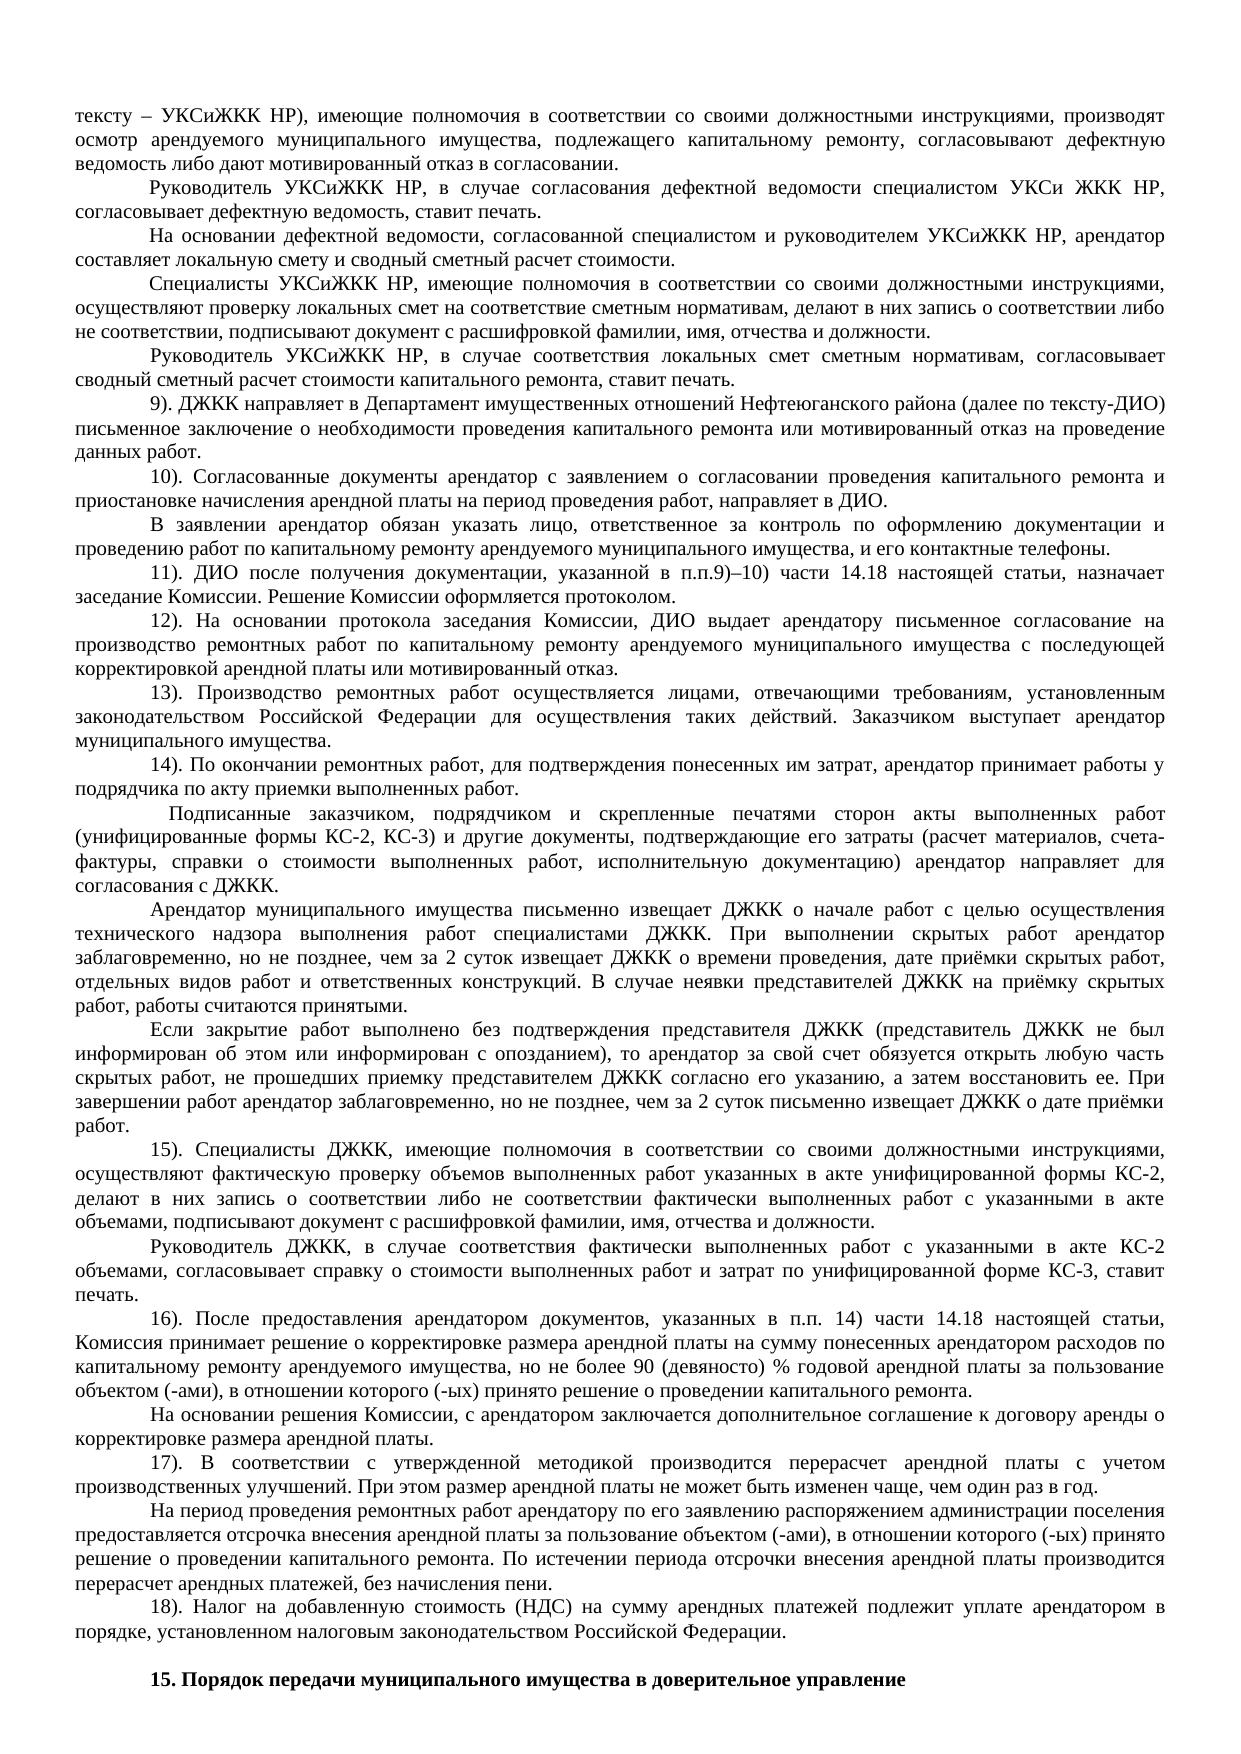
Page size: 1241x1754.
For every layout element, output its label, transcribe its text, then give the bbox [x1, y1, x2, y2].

text На период проведения ремонтных работ арендатору по его заявлению распоряжением администрации поселения предоставляется отсрочка внесения арендной платы за пользование объектом (-ами), в отношении которого (-ых) принято решение о проведении капитального ремонта. По истечении периода отсрочки внесения арендной платы производится перерасчет арендных платежей, без начисления пени. [75, 1498, 1166, 1594]
text 14). По окончании ремонтных работ, для подтверждения понесенных им затрат, арендатор принимает работы у подрядчика по акту приемки выполненных работ. [75, 752, 1166, 800]
text 10). Согласованные документы арендатор с заявлением о согласовании проведения капитального ремонта и приостановке начисления арендной платы на период проведения работ, направляет в ДИО. [75, 463, 1166, 512]
text 12). На основании протокола заседания Комиссии, ДИО выдает арендатору письменное согласование на производство ремонтных работ по капитальному ремонту арендуемого муниципального имущества с последующей корректировкой арендной платы или мотивированный отказ. [75, 608, 1166, 680]
text 16). После предоставления арендатором документов, указанных в п.п. 14) части 14.18 настоящей статьи, Комиссия принимает решение о корректировке размера арендной платы на сумму понесенных арендатором расходов по капитальному ремонту арендуемого имущества, но не более 90 (девяносто) % годовой арендной платы за пользование объектом (-ами), в отношении которого (-ых) принято решение о проведении капитального ремонта. [75, 1306, 1166, 1402]
text Руководитель ДЖКК, в случае соответствия фактически выполненных работ с указанными в акте КС-2 объемами, согласовывает справку о стоимости выполненных работ и затрат по унифицированной форме КС-3, ставит печать. [75, 1233, 1166, 1306]
text В заявлении арендатор обязан указать лицо, ответственное за контроль по оформлению документации и проведению работ по капитальному ремонту арендуемого муниципального имущества, и его контактные телефоны. [75, 512, 1166, 560]
text Руководитель УКСиЖКК НР, в случае соответствия локальных смет сметным нормативам, согласовывает сводный сметный расчет стоимости капитального ремонта, ставит печать. [75, 343, 1166, 391]
text 11). ДИО после получения документации, указанной в п.п.9)–10) части 14.18 настоящей статьи, назначает заседание Комиссии. Решение Комиссии оформляется протоколом. [75, 560, 1166, 608]
text 18). Налог на добавленную стоимость (НДС) на сумму арендных платежей подлежит уплате арендатором в порядке, установленном налоговым законодательством Российской Федерации. [75, 1594, 1166, 1643]
text Специалисты УКСиЖКК НР, имеющие полномочия в соответствии со своими должностными инструкциями, осуществляют проверку локальных смет на соответствие сметным нормативам, делают в них запись о соответствии либо не соответствии, подписывают документ с расшифровкой фамилии, имя, отчества и должности. [75, 271, 1166, 343]
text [75, 103, 1166, 175]
text 15. Порядок передачи муниципального имущества в доверительное управление [75, 1667, 1166, 1691]
text На основании решения Комиссии, с арендатором заключается дополнительное соглашение к договору аренды о корректировке размера арендной платы. [75, 1402, 1166, 1450]
text 9). ДЖКК направляет в Департамент имущественных отношений Нефтеюганского района (далее по тексту-ДИО) письменное заключение о необходимости проведения капитального ремонта или мотивированный отказ на проведение данных работ. [75, 391, 1166, 463]
text Руководитель УКСиЖКК НР, в случае согласования дефектной ведомости специалистом УКСи ЖКК НР, согласовывает дефектную ведомость, ставит печать. [75, 175, 1166, 223]
text На основании дефектной ведомости, согласованной специалистом и руководителем УКСиЖКК НР, арендатор составляет локальную смету и сводный сметный расчет стоимости. [75, 223, 1166, 271]
text 13). Производство ремонтных работ осуществляется лицами, отвечающими требованиям, установленным законодательством Российской Федерации для осуществления таких действий. Заказчиком выступает арендатор муниципального имущества. [75, 680, 1166, 752]
text Если закрытие работ выполнено без подтверждения представителя ДЖКК (представитель ДЖКК не был информирован об этом или информирован с опозданием), то арендатор за свой счет обязуется открыть любую часть скрытых работ, не прошедших приемку представителем ДЖКК согласно его указанию, а затем восстановить ее. При завершении работ арендатор заблаговременно, но не позднее, чем за 2 суток письменно извещает ДЖКК о дате приёмки работ. [75, 1017, 1166, 1137]
text 15). Специалисты ДЖКК, имеющие полномочия в соответствии со своими должностными инструкциями, осуществляют фактическую проверку объемов выполненных работ указанных в акте унифицированной формы КС-2, делают в них запись о соответствии либо не соответствии фактически выполненных работ с указанными в акте объемами, подписывают документ с расшифровкой фамилии, имя, отчества и должности. [75, 1137, 1166, 1233]
text 17). В соответствии с утвержденной методикой производится перерасчет арендной платы с учетом производственных улучшений. При этом размер арендной платы не может быть изменен чаще, чем один раз в год. [75, 1450, 1166, 1498]
text Подписанные заказчиком, подрядчиком и скрепленные печатями сторон акты выполненных работ (унифицированные формы КС-2, КС-3) и другие документы, подтверждающие его затраты (расчет материалов, счета-фактуры, справки о стоимости выполненных работ, исполнительную документацию) арендатор направляет для согласования с ДЖКК. [75, 800, 1166, 897]
text Арендатор муниципального имущества письменно извещает ДЖКК о начале работ с целью осуществления технического надзора выполнения работ специалистами ДЖКК. При выполнении скрытых работ арендатор заблаговременно, но не позднее, чем за 2 суток извещает ДЖКК о времени проведения, дате приёмки скрытых работ, отдельных видов работ и ответственных конструкций. В случае неявки представителей ДЖКК на приёмку скрытых работ, работы считаются принятыми. [75, 897, 1166, 1017]
